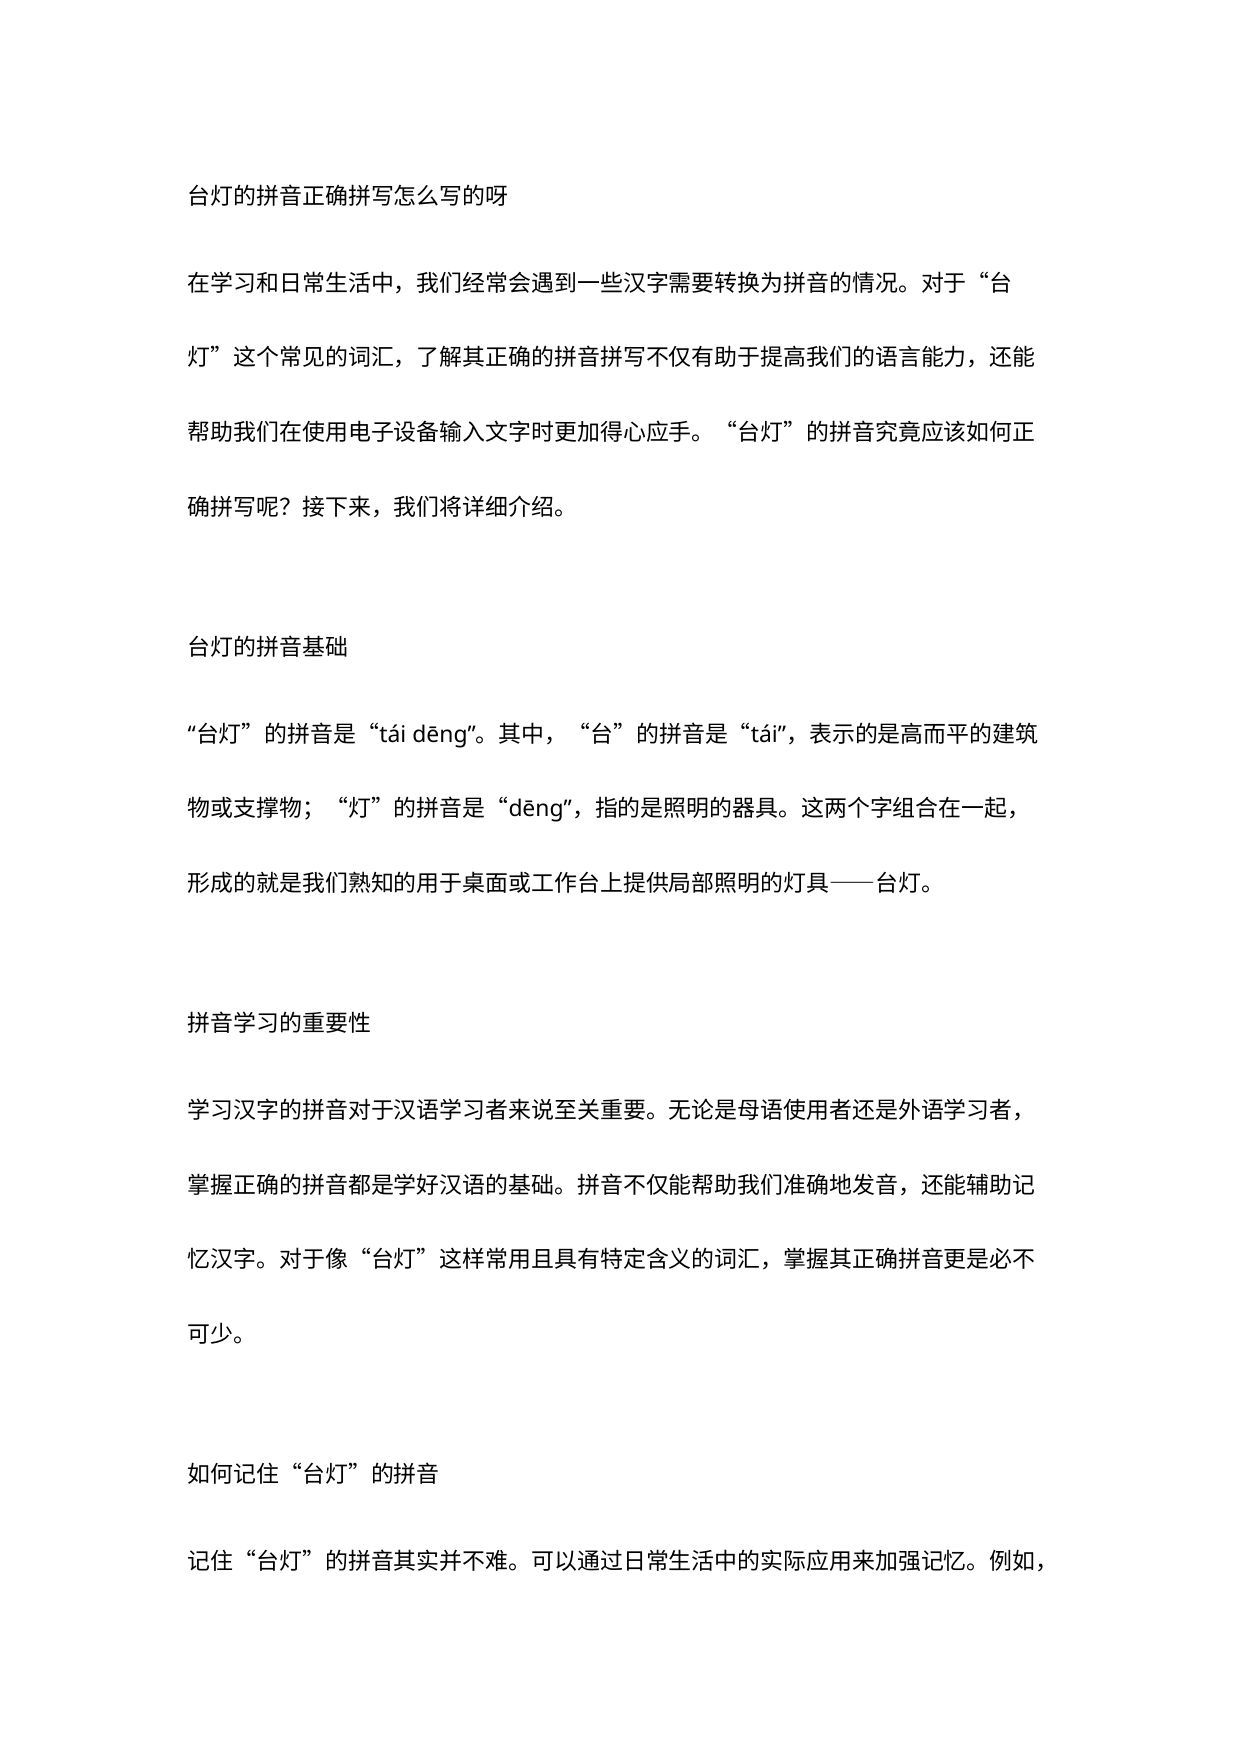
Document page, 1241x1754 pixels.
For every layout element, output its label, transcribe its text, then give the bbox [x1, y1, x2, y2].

text 学习汉字的拼音对于汉语学习者来说至关重要。无论是母语使用者还是外语学习者，掌握正确的拼音都是学好汉语的基础。拼音不仅能帮助我们准确地发音，还能辅助记忆汉字。对于像“台灯”这样常用且具有特定含义的词汇，掌握其正确拼音更是必不可少。 [187, 1076, 1053, 1365]
text 台灯的拼音正确拼写怎么写的呀 [187, 162, 1053, 227]
text 在学习和日常生活中，我们经常会遇到一些汉字需要转换为拼音的情况。对于“台灯”这个常见的词汇，了解其正确的拼音拼写不仅有助于提高我们的语言能力，还能帮助我们在使用电子设备输入文字时更加得心应手。“台灯”的拼音究竟应该如何正确拼写呢？接下来，我们将详细介绍。 [187, 248, 1053, 538]
text 如何记住“台灯”的拼音 [187, 1440, 1053, 1505]
text 拼音学习的重要性 [187, 989, 1053, 1054]
text 台灯的拼音基础 [187, 613, 1053, 678]
text “台灯”的拼音是“tái dēng”。其中，“台”的拼音是“tái”，表示的是高而平的建筑物或支撑物；“灯”的拼音是“dēng”，指的是照明的器具。这两个字组合在一起，形成的就是我们熟知的用于桌面或工作台上提供局部照明的灯具——台灯。 [187, 699, 1053, 914]
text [187, 1527, 1053, 1592]
